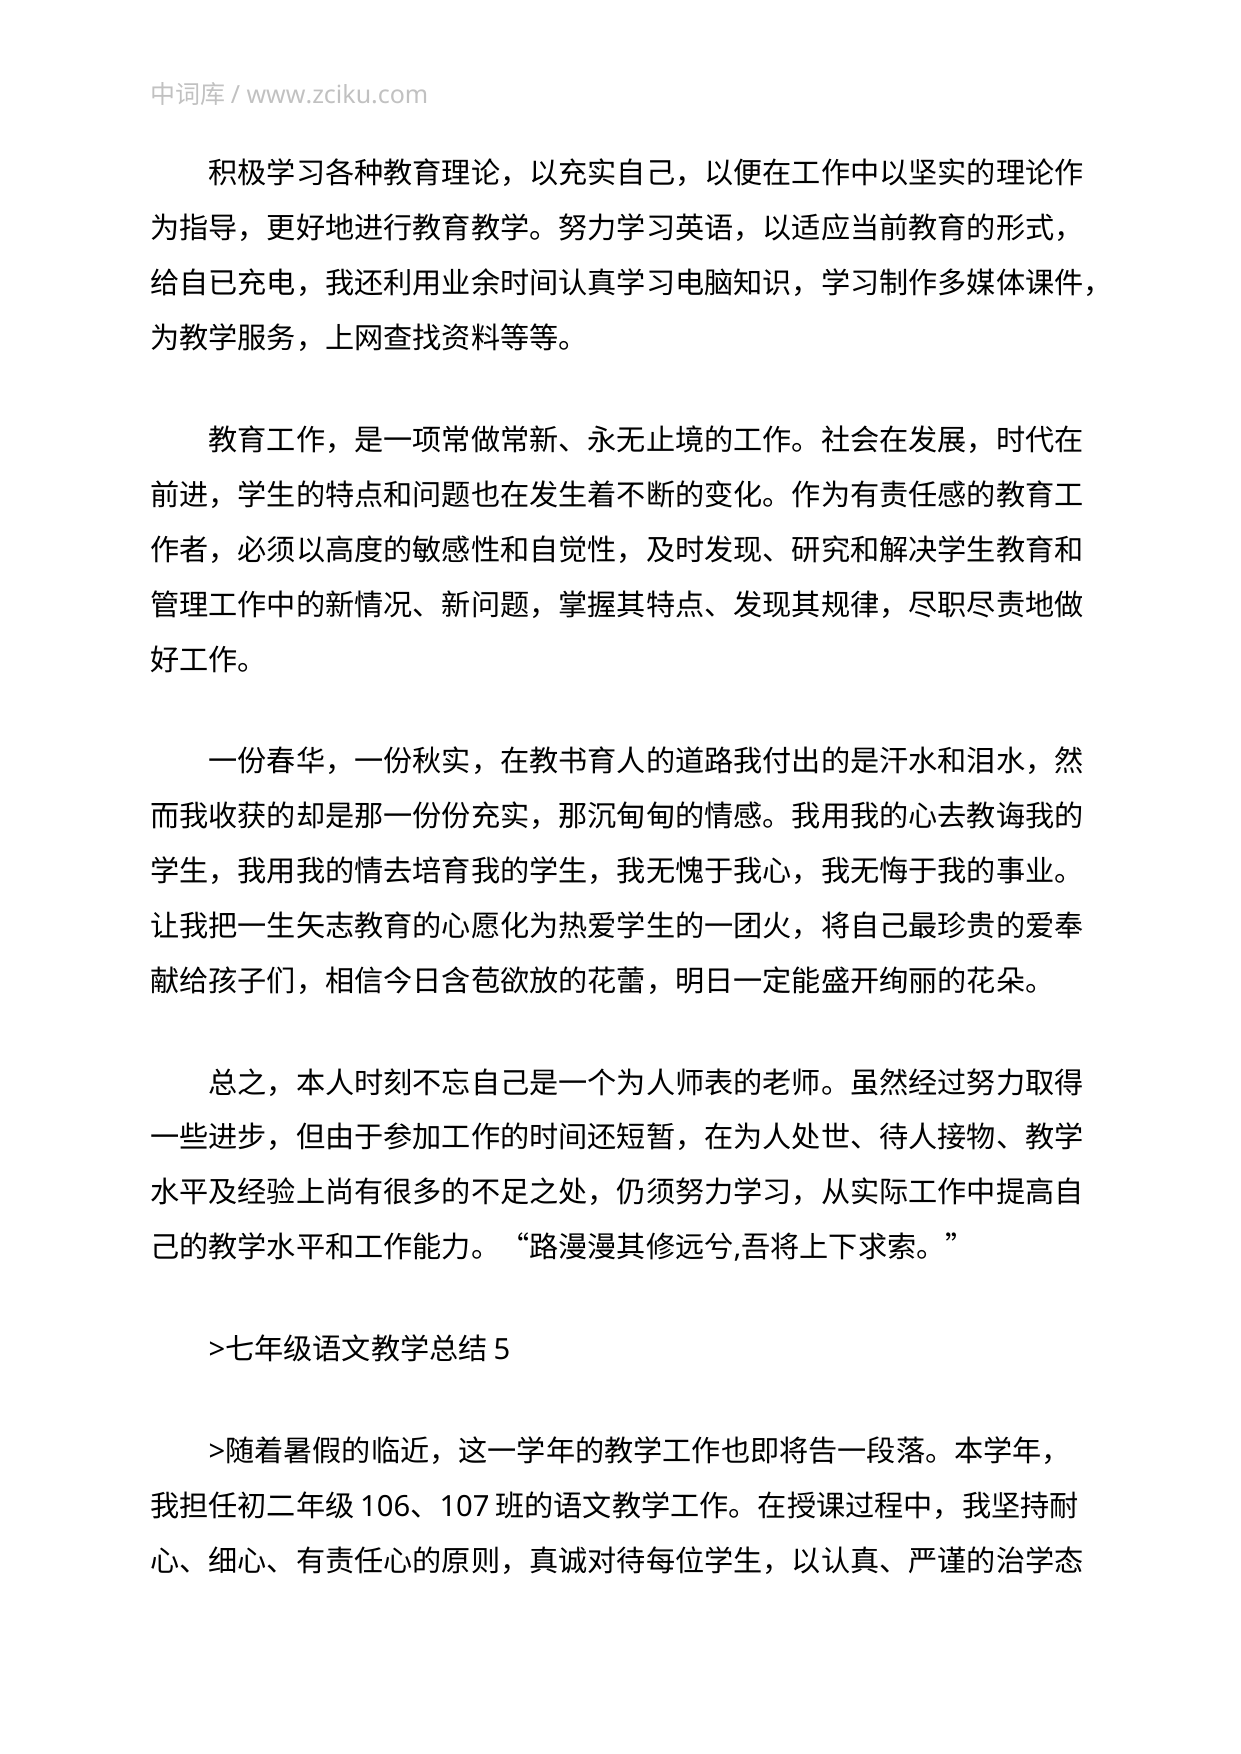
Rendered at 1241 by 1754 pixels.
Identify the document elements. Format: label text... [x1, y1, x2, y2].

text >七年级语文教学总结5 [150, 1326, 1090, 1368]
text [150, 1428, 1090, 1580]
text 一份春华，一份秋实，在教书育人的道路我付出的是汗水和泪水，然而我收获的却是那一份份充实，那沉甸甸的情感。我用我的心去教诲我的学生，我用我的情去培育我的学生，我无愧于我心，我无悔于我的事业。让我把一生矢志教育的心愿化为热爱学生的一团火，将自己最珍贵的爱奉献给孩子们，相信今日含苞欲放的花蕾，明日一定能盛开绚丽的花朵。 [150, 738, 1090, 1000]
text 积极学习各种教育理论，以充实自己，以便在工作中以坚实的理论作为指导，更好地进行教育教学。努力学习英语，以适应当前教育的形式，给自已充电，我还利用业余时间认真学习电脑知识，学习制作多媒体课件，为教学服务，上网查找资料等等。 [150, 150, 1090, 357]
text 教育工作，是一项常做常新、永无止境的工作。社会在发展，时代在前进，学生的特点和问题也在发生着不断的变化。作为有责任感的教育工作者，必须以高度的敏感性和自觉性，及时发现、研究和解决学生教育和管理工作中的新情况、新问题，掌握其特点、发现其规律，尽职尽责地做好工作。 [150, 416, 1090, 678]
text 总之，本人时刻不忘自己是一个为人师表的老师。虽然经过努力取得一些进步，但由于参加工作的时间还短暂，在为人处世、待人接物、教学水平及经验上尚有很多的不足之处，仍须努力学习，从实际工作中提高自己的教学水平和工作能力。“路漫漫其修远兮,吾将上下求索。” [150, 1059, 1090, 1266]
